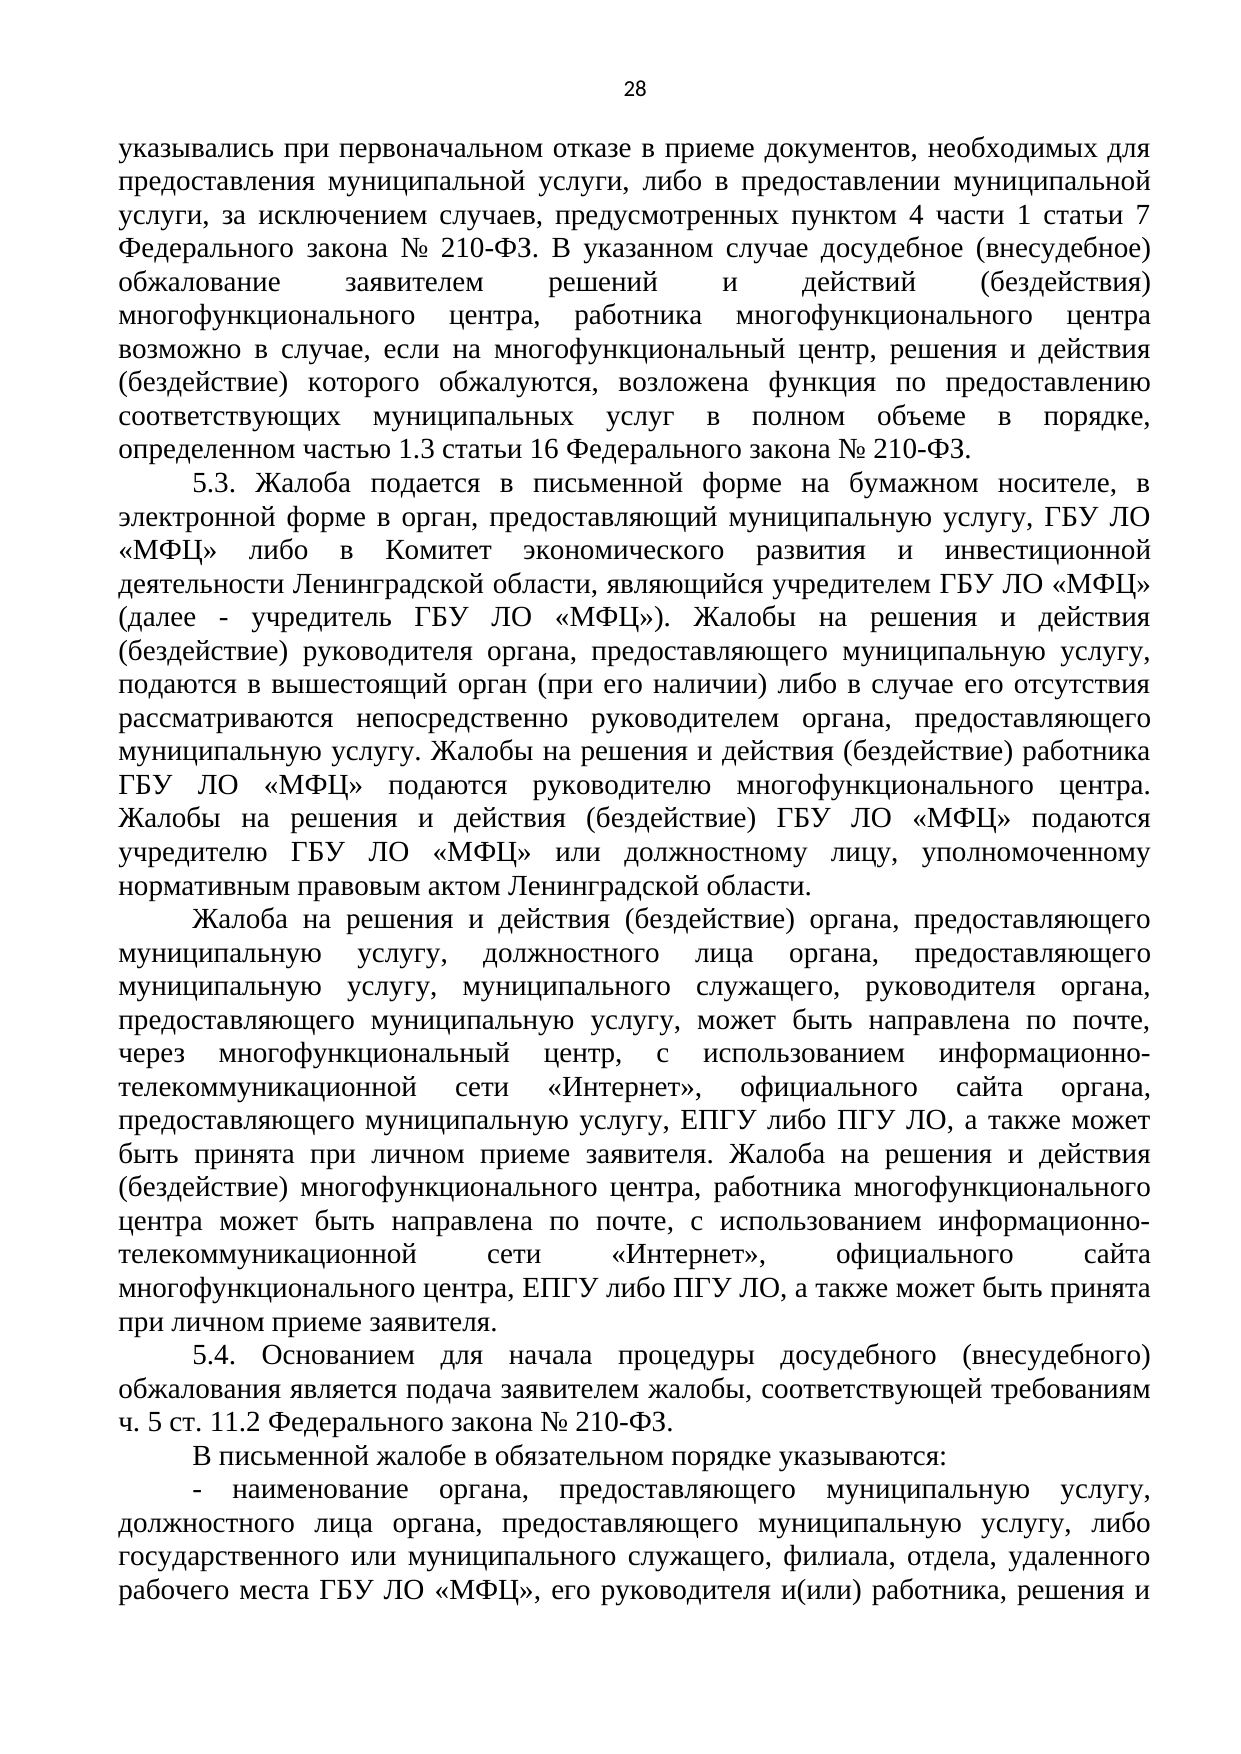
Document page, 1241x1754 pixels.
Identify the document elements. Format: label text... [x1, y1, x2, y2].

text 5.4. Основанием для начала процедуры досудебного (внесудебного) обжалования является подача заявителем жалобы, соответствующей требованиям ч. 5 ст. 11.2 Федерального закона № 210-ФЗ. [118, 1337, 1152, 1438]
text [118, 130, 1152, 465]
text 5.3. Жалоба подается в письменной форме на бумажном носителе, в электронной форме в орган, предоставляющий муниципальную услугу, ГБУ ЛО «МФЦ» либо в Комитет экономического развития и инвестиционной деятельности Ленинградской области, являющийся учредителем ГБУ ЛО «МФЦ» (далее - учредитель ГБУ ЛО «МФЦ»). Жалобы на решения и действия (бездействие) руководителя органа, предоставляющего муниципальную услугу, подаются в вышестоящий орган (при его наличии) либо в случае его отсутствия рассматриваются непосредственно руководителем органа, предоставляющего муниципальную услугу. Жалобы на решения и действия (бездействие) работника ГБУ ЛО «МФЦ» подаются руководителю многофункционального центра. Жалобы на решения и действия (бездействие) ГБУ ЛО «МФЦ» подаются учредителю ГБУ ЛО «МФЦ» или должностному лицу, уполномоченному нормативным правовым актом Ленинградской области. [118, 465, 1152, 901]
text В письменной жалобе в обязательном порядке указываются: [118, 1438, 1152, 1471]
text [118, 1471, 1152, 1606]
text Жалоба на решения и действия (бездействие) органа, предоставляющего муниципальную услугу, должностного лица органа, предоставляющего муниципальную услугу, муниципального служащего, руководителя органа, предоставляющего муниципальную услугу, может быть направлена по почте, через многофункциональный центр, с использованием информационно-телекоммуникационной сети «Интернет», официального сайта органа, предоставляющего муниципальную услугу, ЕПГУ либо ПГУ ЛО, а также может быть принята при личном приеме заявителя. Жалоба на решения и действия (бездействие) многофункционального центра, работника многофункционального центра может быть направлена по почте, с использованием информационно-телекоммуникационной сети «Интернет», официального сайта многофункционального центра, ЕПГУ либо ПГУ ЛО, а также может быть принята при личном приеме заявителя. [118, 901, 1152, 1337]
